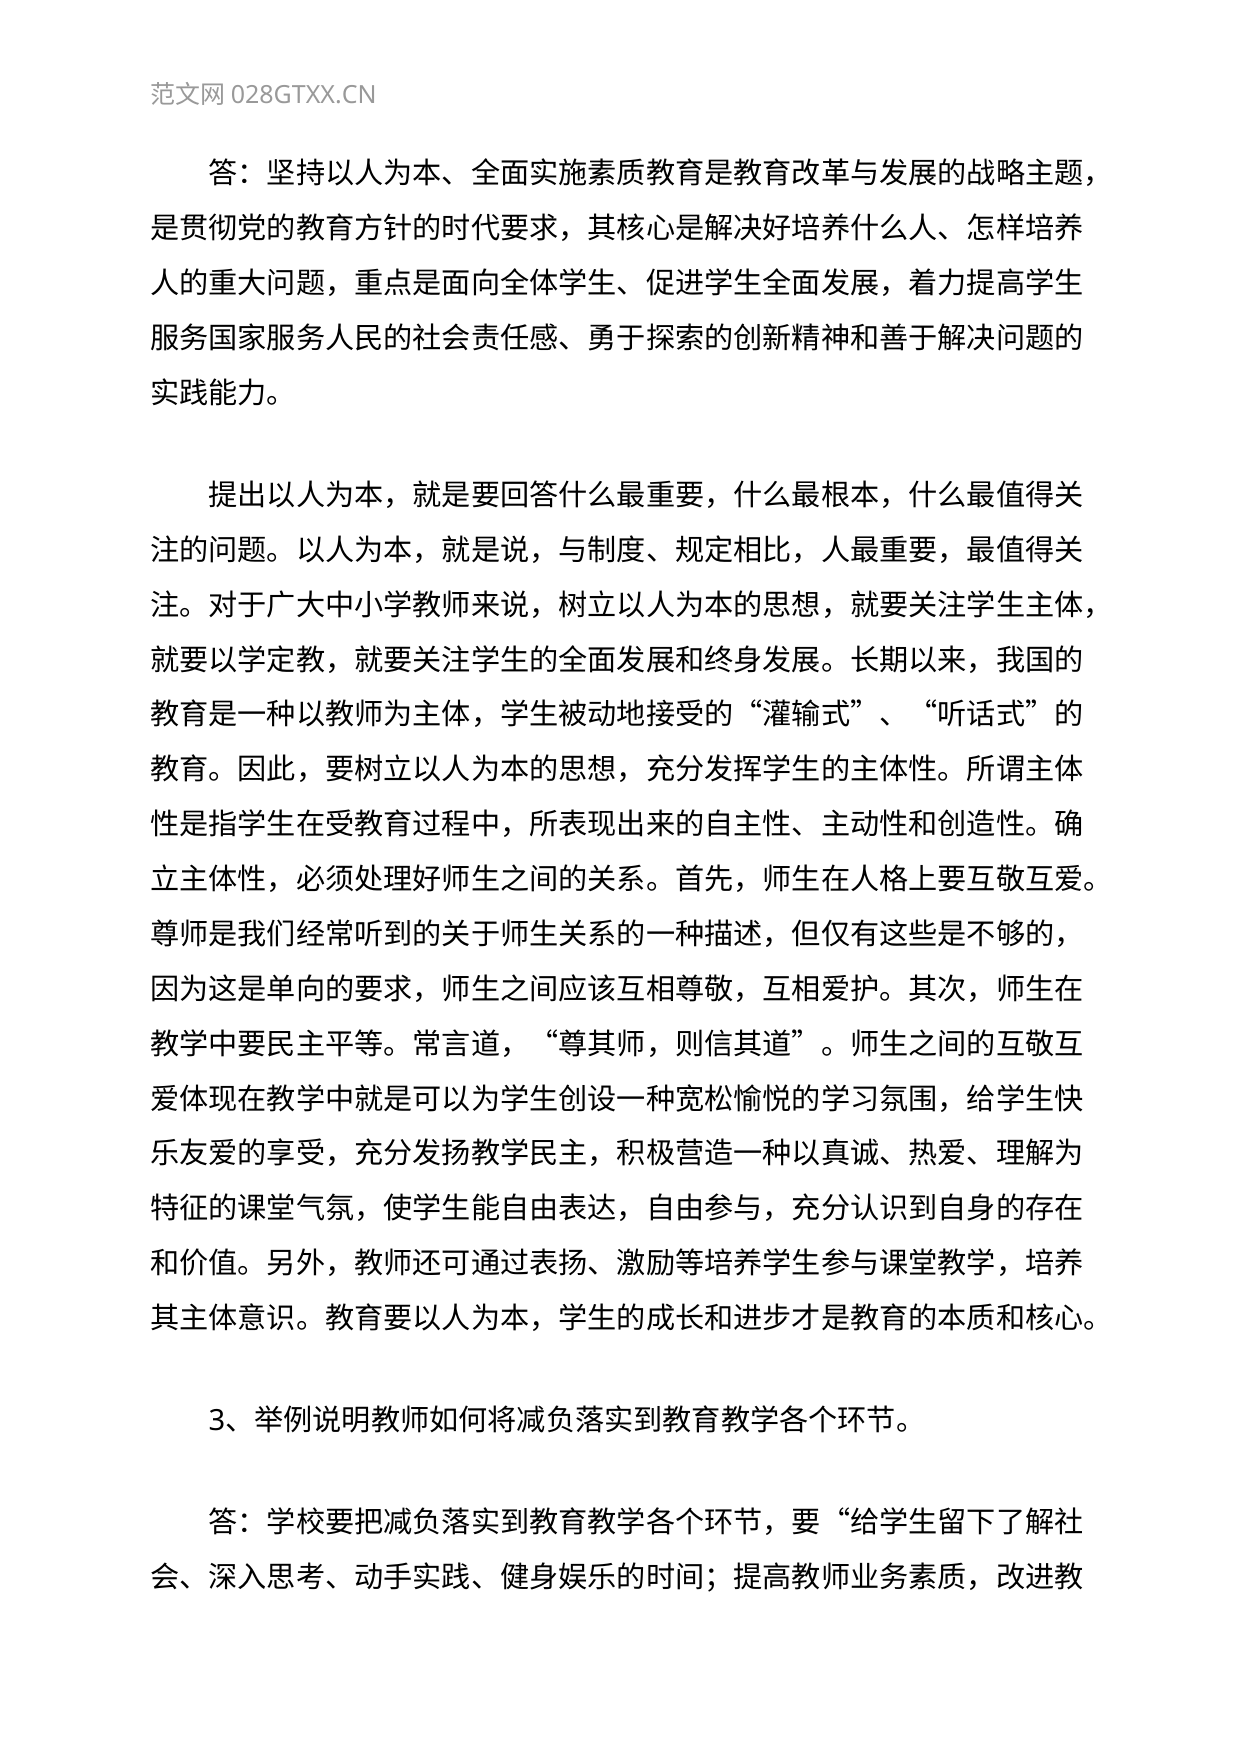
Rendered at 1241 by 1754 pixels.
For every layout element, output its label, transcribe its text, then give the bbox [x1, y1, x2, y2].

text 答：坚持以人为本、全面实施素质教育是教育改革与发展的战略主题，是贯彻党的教育方针的时代要求，其核心是解决好培养什么人、怎样培养人的重大问题，重点是面向全体学生、促进学生全面发展，着力提高学生服务国家服务人民的社会责任感、勇于探索的创新精神和善于解决问题的实践能力。 [150, 150, 1090, 412]
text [150, 1498, 1090, 1596]
text 3、举例说明教师如何将减负落实到教育教学各个环节。 [150, 1397, 1090, 1439]
text 提出以人为本，就是要回答什么最重要，什么最根本，什么最值得关注的问题。以人为本，就是说，与制度、规定相比，人最重要，最值得关注。对于广大中小学教师来说，树立以人为本的思想，就要关注学生主体，就要以学定教，就要关注学生的全面发展和终身发展。长期以来，我国的教育是一种以教师为主体，学生被动地接受的“灌输式”、“听话式”的教育。因此，要树立以人为本的思想，充分发挥学生的主体性。所谓主体性是指学生在受教育过程中，所表现出来的自主性、主动性和创造性。确立主体性，必须处理好师生之间的关系。首先，师生在人格上要互敬互爱。尊师是我们经常听到的关于师生关系的一种描述，但仅有这些是不够的，因为这是单向的要求，师生之间应该互相尊敬，互相爱护。其次，师生在教学中要民主平等。常言道，“尊其师，则信其道”。师生之间的互敬互爱体现在教学中就是可以为学生创设一种宽松愉悦的学习氛围，给学生快乐友爱的享受，充分发扬教学民主，积极营造一种以真诚、热爱、理解为特征的课堂气氛，使学生能自由表达，自由参与，充分认识到自身的存在和价值。另外，教师还可通过表扬、激励等培养学生参与课堂教学，培养其主体意识。教育要以人为本，学生的成长和进步才是教育的本质和核心。 [150, 471, 1090, 1337]
